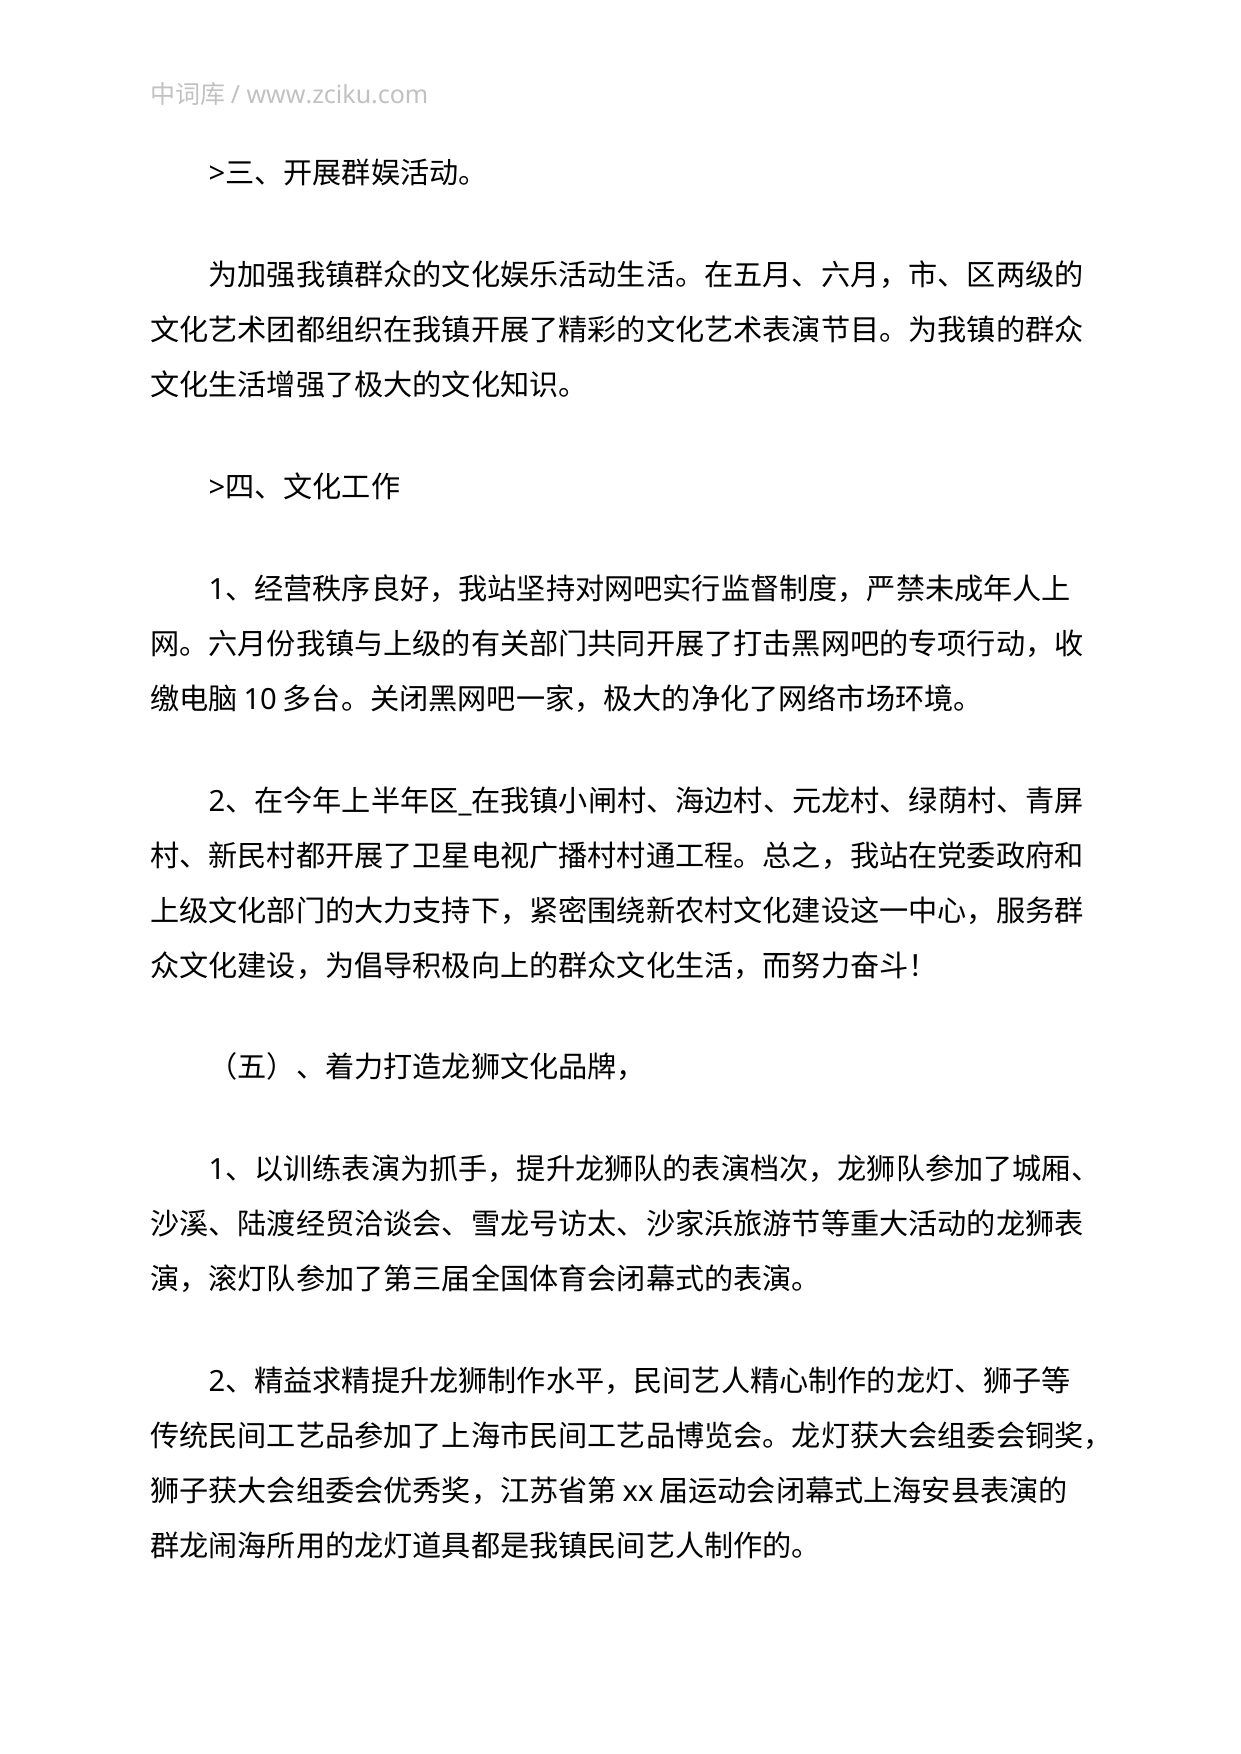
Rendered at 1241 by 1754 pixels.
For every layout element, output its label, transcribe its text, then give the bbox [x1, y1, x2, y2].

text 1、经营秩序良好，我站坚持对网吧实行监督制度，严禁未成年人上网。六月份我镇与上级的有关部门共同开展了打击黑网吧的专项行动，收缴电脑10多台。关闭黑网吧一家，极大的净化了网络市场环境。 [150, 566, 1090, 718]
text 2、在今年上半年区_在我镇小闸村、海边村、元龙村、绿荫村、青屏村、新民村都开展了卫星电视广播村村通工程。总之，我站在党委政府和上级文化部门的大力支持下，紧密围绕新农村文化建设这一中心，服务群众文化建设，为倡导积极向上的群众文化生活，而努力奋斗！ [150, 777, 1090, 984]
text >四、文化工作 [150, 463, 1090, 506]
text 2、精益求精提升龙狮制作水平，民间艺人精心制作的龙灯、狮子等传统民间工艺品参加了上海市民间工艺品博览会。龙灯获大会组委会铜奖，狮子获大会组委会优秀奖，江苏省第xx届运动会闭幕式上海安县表演的群龙闹海所用的龙灯道具都是我镇民间艺人制作的。 [150, 1357, 1090, 1564]
text >三、开展群娱活动。 [150, 150, 1090, 192]
text 1、以训练表演为抓手，提升龙狮队的表演档次，龙狮队参加了城厢、沙溪、陆渡经贸洽谈会、雪龙号访太、沙家浜旅游节等重大活动的龙狮表演，滚灯队参加了第三届全国体育会闭幕式的表演。 [150, 1146, 1090, 1298]
text （五）、着力打造龙狮文化品牌， [150, 1044, 1090, 1086]
text 为加强我镇群众的文化娱乐活动生活。在五月、六月，市、区两级的文化艺术团都组织在我镇开展了精彩的文化艺术表演节目。为我镇的群众文化生活增强了极大的文化知识。 [150, 252, 1090, 404]
